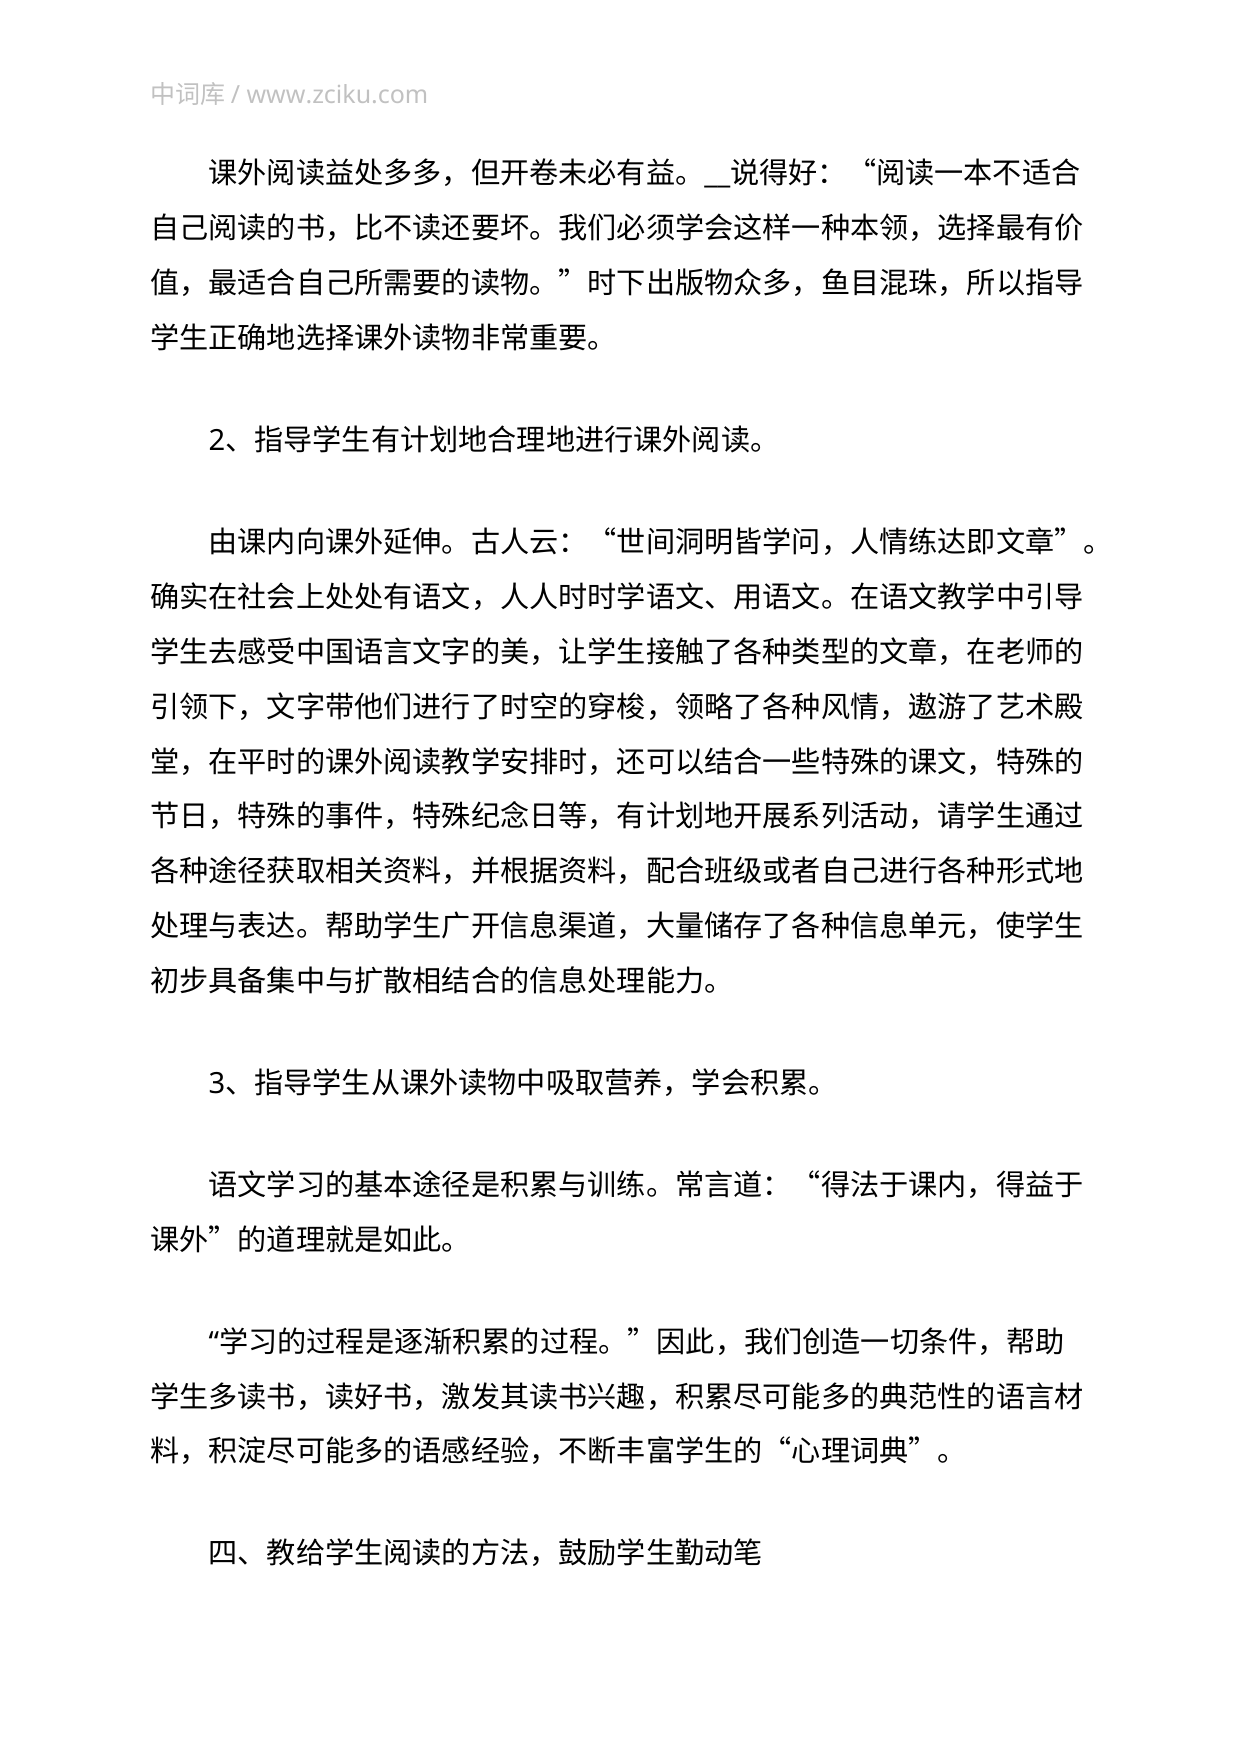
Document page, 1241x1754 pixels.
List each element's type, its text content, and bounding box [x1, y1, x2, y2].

text 由课内向课外延伸。古人云：“世间洞明皆学问，人情练达即文章”。确实在社会上处处有语文，人人时时学语文、用语文。在语文教学中引导学生去感受中国语言文字的美，让学生接触了各种类型的文章，在老师的引领下，文字带他们进行了时空的穿梭，领略了各种风情，遨游了艺术殿堂，在平时的课外阅读教学安排时，还可以结合一些特殊的课文，特殊的节日，特殊的事件，特殊纪念日等，有计划地开展系列活动，请学生通过各种途径获取相关资料，并根据资料，配合班级或者自己进行各种形式地处理与表达。帮助学生广开信息渠道，大量储存了各种信息单元，使学生初步具备集中与扩散相结合的信息处理能力。 [150, 518, 1090, 1000]
text 2、指导学生有计划地合理地进行课外阅读。 [150, 417, 1090, 459]
text 语文学习的基本途径是积累与训练。常言道：“得法于课内，得益于课外”的道理就是如此。 [150, 1161, 1090, 1259]
text 3、指导学生从课外读物中吸取营养，学会积累。 [150, 1059, 1090, 1102]
text “学习的过程是逐渐积累的过程。”因此，我们创造一切条件，帮助学生多读书，读好书，激发其读书兴趣，积累尽可能多的典范性的语言材料，积淀尽可能多的语感经验，不断丰富学生的“心理词典”。 [150, 1318, 1090, 1470]
text 课外阅读益处多多，但开卷未必有益。__说得好：“阅读一本不适合自己阅读的书，比不读还要坏。我们必须学会这样一种本领，选择最有价值，最适合自己所需要的读物。”时下出版物众多，鱼目混珠，所以指导学生正确地选择课外读物非常重要。 [150, 150, 1090, 357]
text 四、教给学生阅读的方法，鼓励学生勤动笔 [150, 1530, 1090, 1572]
